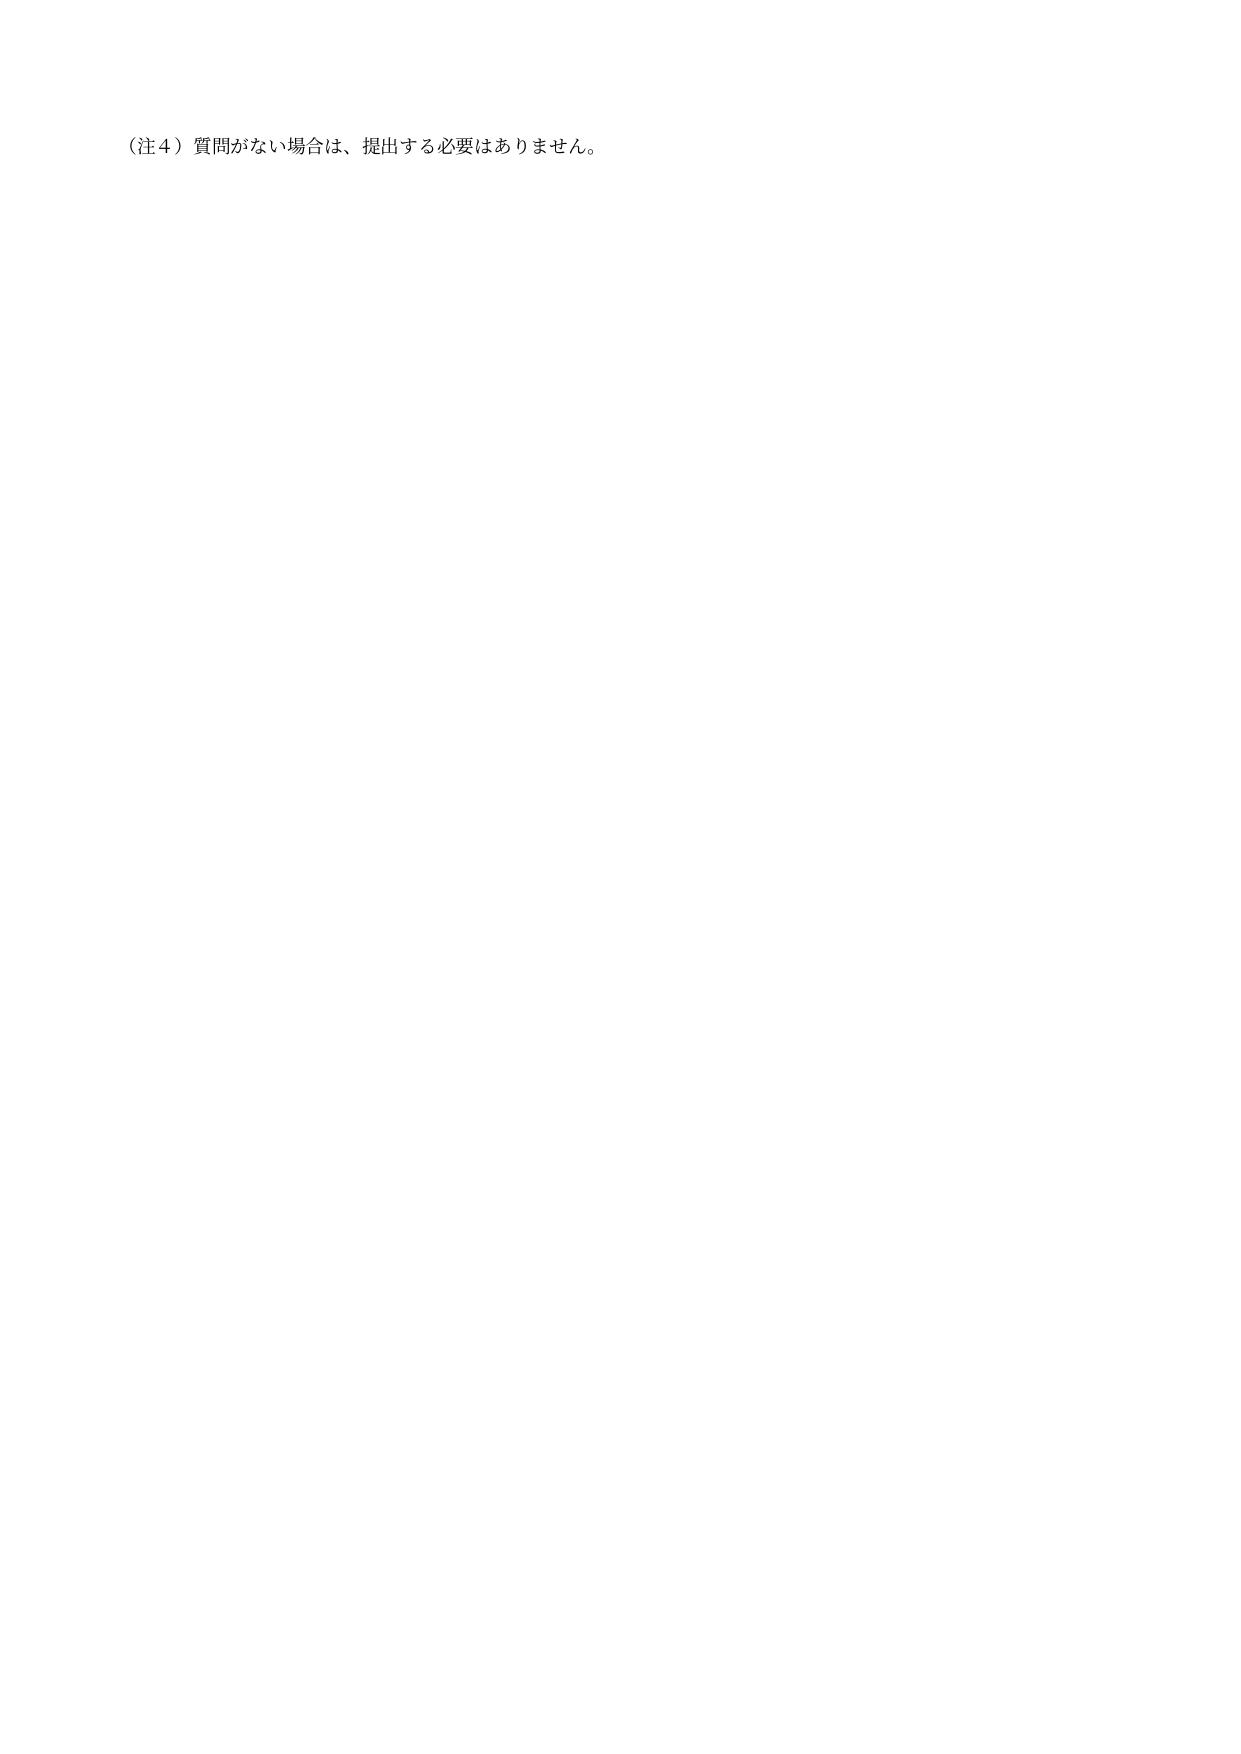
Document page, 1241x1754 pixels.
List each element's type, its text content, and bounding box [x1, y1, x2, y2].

text （注４）質問がない場合は、提出する必要はありません。 [118, 127, 1122, 164]
